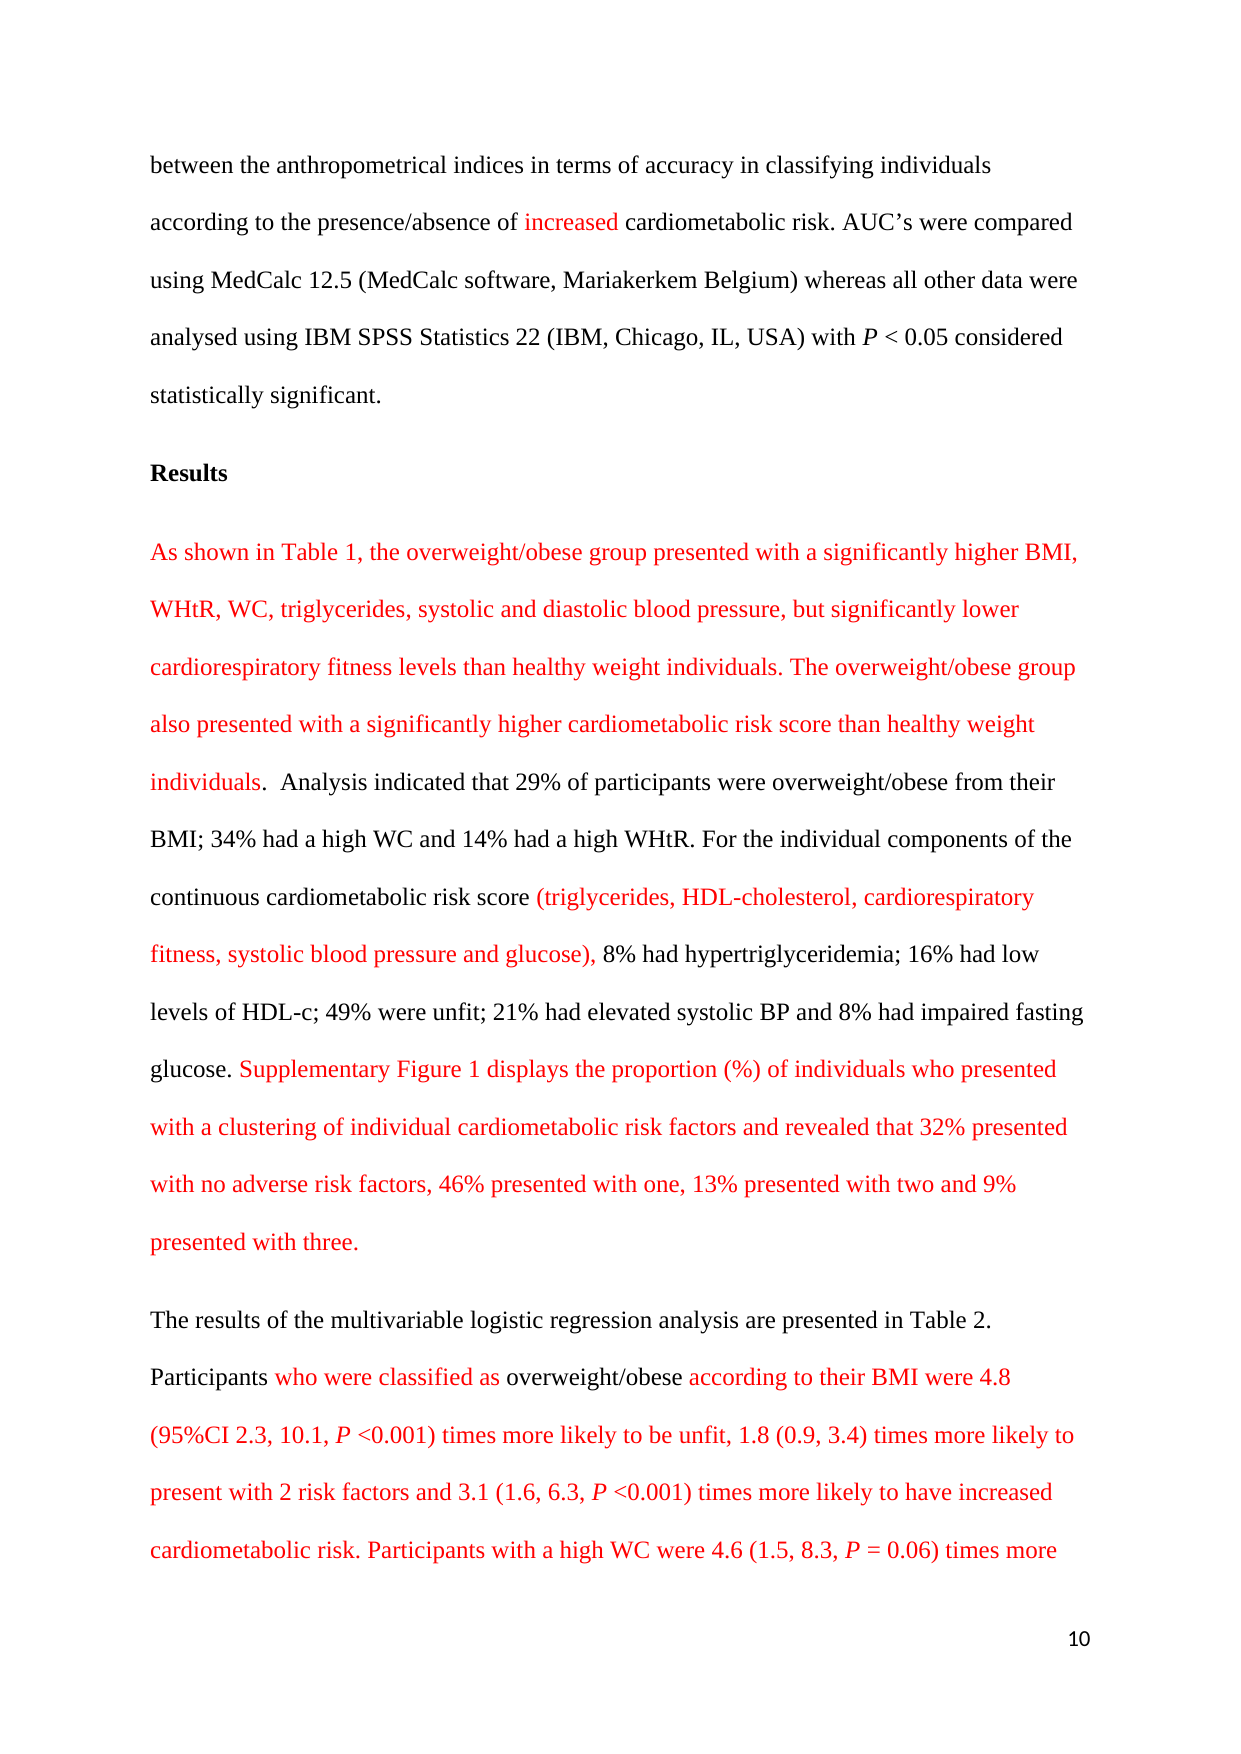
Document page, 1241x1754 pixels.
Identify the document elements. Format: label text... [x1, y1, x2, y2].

text Results [150, 458, 1090, 487]
text As shown in Table 1, the overweight/obese group presented with a significantly higher BMI, WHtR, WC, triglycerides, systolic and diastolic blood pressure, but significantly lower cardiorespiratory fitness levels than healthy weight individuals. The overweight/obese group also presented with a significantly higher cardiometabolic risk score than healthy weight individuals. Analysis indicated that 29% of participants were overweight/obese from their BMI; 34% had a high WC and 14% had a high WHtR. For the individual components of the continuous cardiometabolic risk score (triglycerides, HDL-cholesterol, cardiorespiratory fitness, systolic blood pressure and glucose), 8% had hypertriglyceridemia; 16% had low levels of HDL-c; 49% were unfit; 21% had elevated systolic BP and 8% had impaired fasting glucose. Supplementary Figure 1 displays the proportion (%) of individuals who presented with a clustering of individual cardiometabolic risk factors and revealed that 32% presented with no adverse risk factors, 46% presented with one, 13% presented with two and 9% presented with three. [150, 537, 1090, 1255]
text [150, 150, 1090, 409]
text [150, 1305, 1090, 1564]
